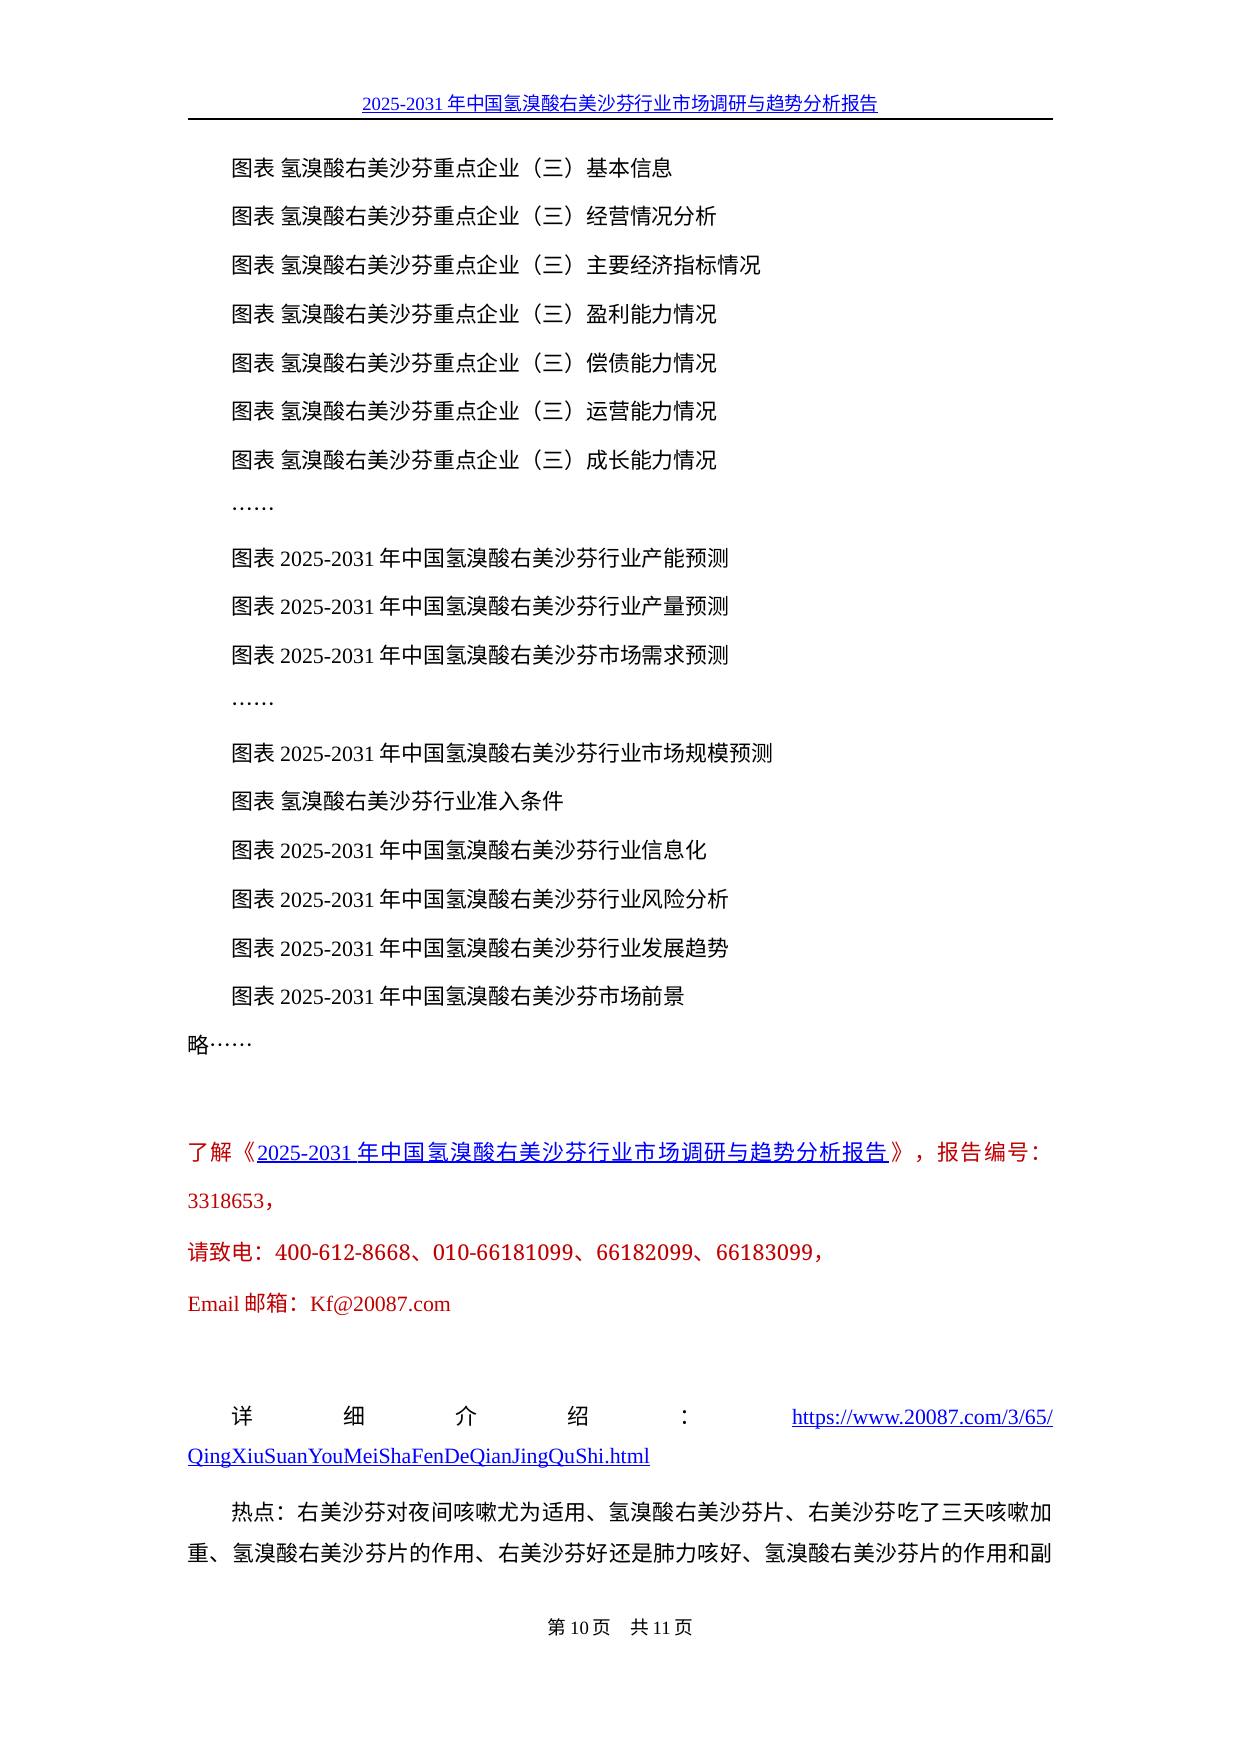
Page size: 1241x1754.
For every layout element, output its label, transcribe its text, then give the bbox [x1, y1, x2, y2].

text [187, 1494, 1053, 1568]
text 详细介绍：https://www.20087.com/3/65/QingXiuSuanYouMeiShaFenDeQianJingQuShi.html [187, 1399, 1053, 1472]
text Email邮箱：Kf@20087.com [187, 1286, 1053, 1318]
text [187, 150, 1053, 1060]
text 了解《2025-2031年中国氢溴酸右美沙芬行业市场调研与趋势分析报告》，报告编号：3318653， [187, 1134, 1053, 1215]
text 请致电：400-612-8668、010-66181099、66182099、66183099， [187, 1234, 1053, 1267]
